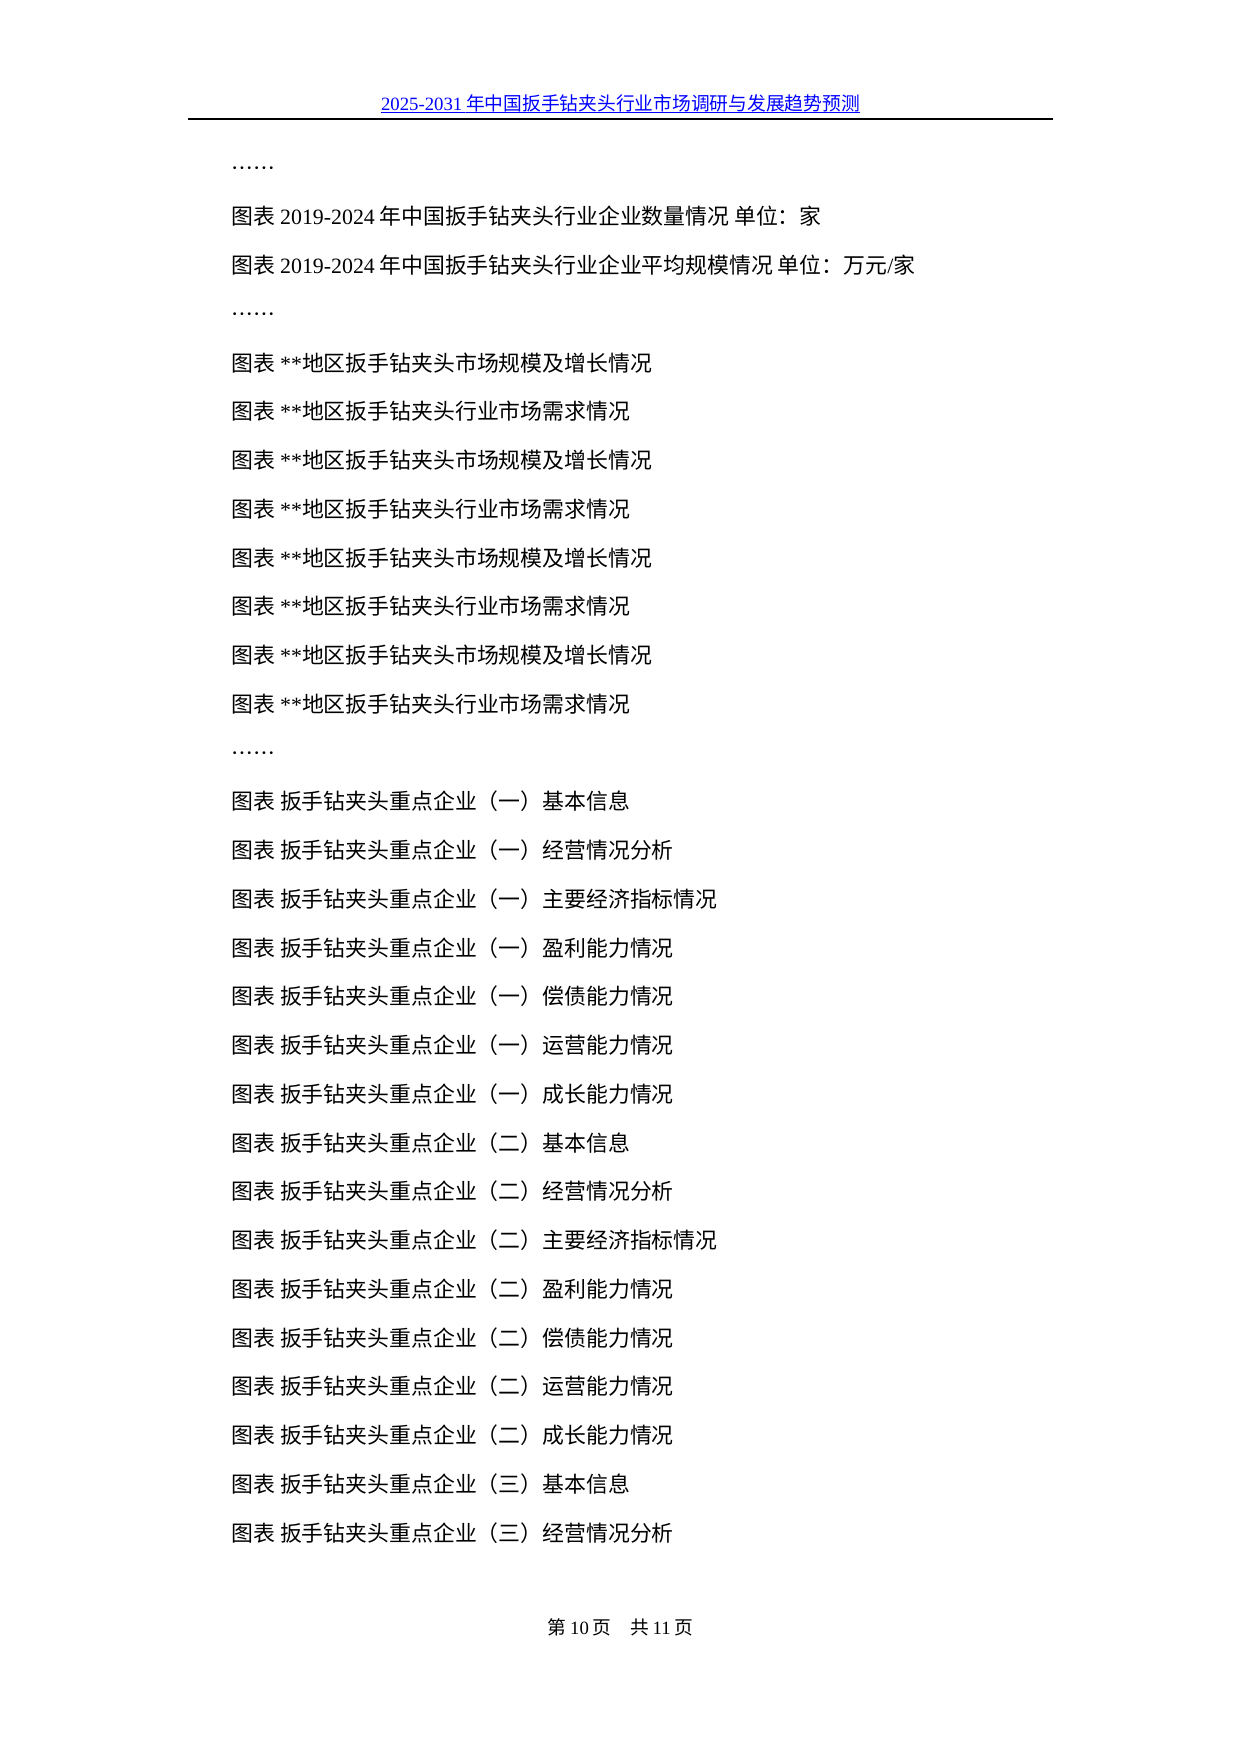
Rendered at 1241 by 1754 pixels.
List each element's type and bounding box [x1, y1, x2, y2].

text [187, 150, 1053, 1548]
